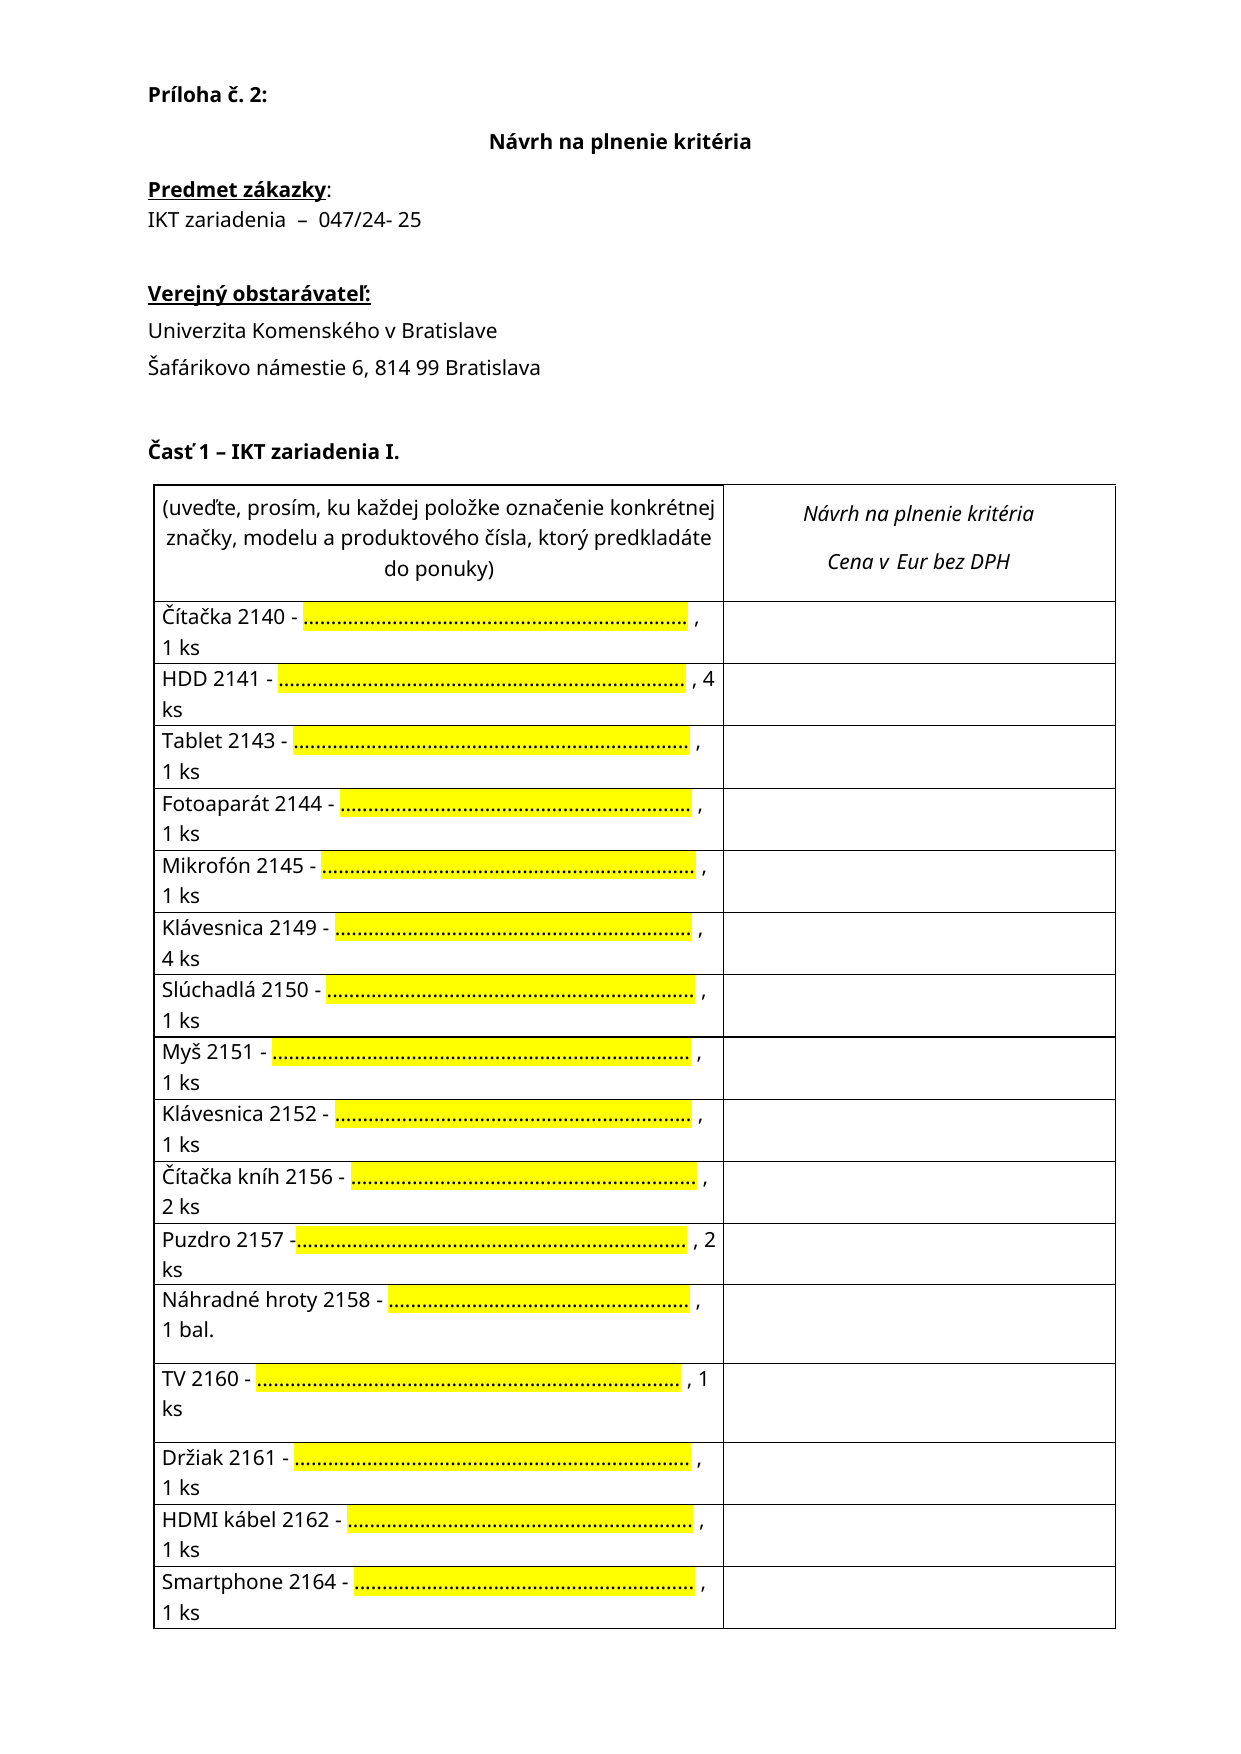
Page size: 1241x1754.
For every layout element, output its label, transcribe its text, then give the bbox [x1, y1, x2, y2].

text IKT zariadenia – 047/24- 25 [148, 205, 1093, 234]
table_cell [724, 664, 1115, 725]
text Návrh na plnenie kritéria [148, 127, 1093, 156]
text Verejný obstarávateľ: [148, 279, 1093, 307]
text Príloha č. 2: [148, 80, 1093, 108]
text Univerzita Komenského v Bratislave [148, 316, 1093, 344]
table_cell [724, 1443, 1115, 1504]
table_cell HDMI kábel 2162 - .............................................................. , 1 ks [155, 1505, 723, 1566]
table_cell Smartphone 2164 - ............................................................. , 1 ks [155, 1567, 723, 1628]
text Časť 1 – IKT zariadenia I. [148, 437, 1093, 465]
text Šafárikovo námestie 6, 814 99 Bratislava [148, 353, 1093, 381]
table_cell Čítačka 2140 - ..................................................................... , 1 ks [155, 602, 723, 663]
table_cell Klávesnica 2149 - ................................................................ , 4 ks [155, 913, 723, 974]
table_cell Mikrofón 2145 - ................................................................... , 1 ks [155, 851, 723, 912]
table_cell Držiak 2161 - ....................................................................... , 1 ks [155, 1443, 723, 1504]
table_cell [724, 1567, 1115, 1628]
table_cell [724, 1364, 1115, 1442]
table_cell [724, 602, 1115, 663]
table_cell Čítačka kníh 2156 - .............................................................. , 2 ks [155, 1162, 723, 1223]
table_cell Fotoaparát 2144 - ............................................................... , 1 ks [155, 789, 723, 850]
table_header Návrh na plnenie kritéria Cena v Eur bez DPH [724, 485, 1116, 601]
table_cell [724, 1038, 1115, 1098]
table_cell [724, 1285, 1115, 1363]
table_cell [724, 975, 1115, 1036]
table_cell Náhradné hroty 2158 - ...................................................... , 1 bal. [155, 1285, 723, 1363]
table_cell [724, 726, 1115, 788]
table_cell Tablet 2143 - ....................................................................... , 1 ks [155, 726, 723, 788]
table_cell [724, 789, 1115, 850]
table_cell [724, 1100, 1115, 1161]
table_header (uveďte, prosím, ku každej položke označenie konkrétnej značky, modelu a produktového čísla, ktorý predkladáte do ponuky) [155, 486, 723, 601]
table_cell Klávesnica 2152 - ................................................................ , 1 ks [155, 1100, 723, 1161]
table_cell HDD 2141 - ......................................................................... , 4 ks [155, 664, 723, 725]
table_cell TV 2160 - ............................................................................ , 1 ks [155, 1364, 723, 1442]
table_cell Puzdro 2157 -...................................................................... , 2 ks [155, 1224, 723, 1284]
text Predmet zákazky: [148, 175, 1093, 203]
table_cell Slúchadlá 2150 - .................................................................. , 1 ks [155, 975, 723, 1036]
table_cell [724, 1505, 1115, 1566]
table_cell [724, 851, 1115, 912]
table_cell [724, 1162, 1115, 1223]
table_cell Myš 2151 - ........................................................................... , 1 ks [155, 1038, 723, 1098]
table_cell [724, 1224, 1115, 1284]
table_cell [724, 913, 1115, 974]
